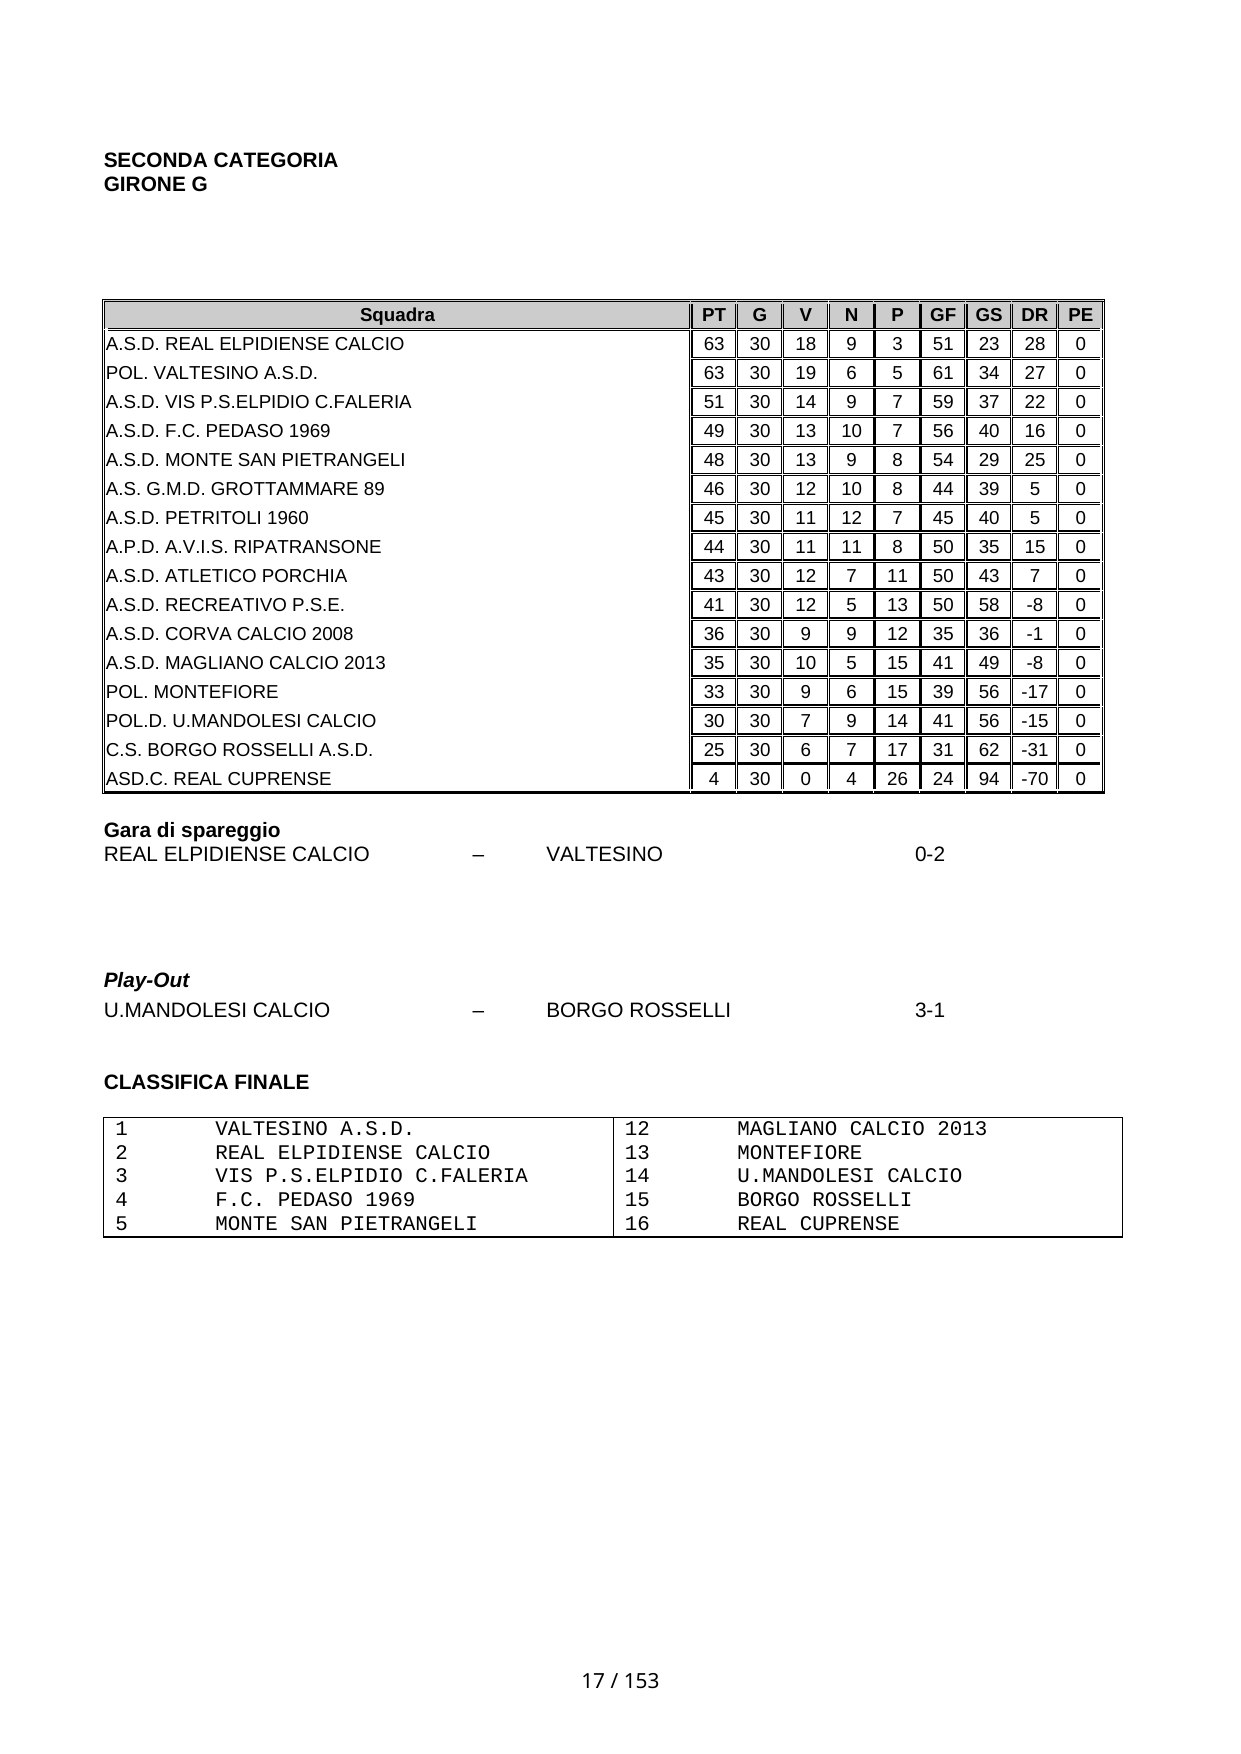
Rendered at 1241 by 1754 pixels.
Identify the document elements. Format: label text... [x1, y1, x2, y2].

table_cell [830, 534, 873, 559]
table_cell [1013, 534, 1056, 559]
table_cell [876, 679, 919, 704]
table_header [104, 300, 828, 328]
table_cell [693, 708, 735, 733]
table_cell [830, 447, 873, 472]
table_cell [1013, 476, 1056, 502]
text Gara di spareggio [103, 818, 1137, 842]
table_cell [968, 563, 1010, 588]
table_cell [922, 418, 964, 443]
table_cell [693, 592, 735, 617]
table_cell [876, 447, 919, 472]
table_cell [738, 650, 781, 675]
text CLASSIFICA FINALE [103, 1069, 1137, 1093]
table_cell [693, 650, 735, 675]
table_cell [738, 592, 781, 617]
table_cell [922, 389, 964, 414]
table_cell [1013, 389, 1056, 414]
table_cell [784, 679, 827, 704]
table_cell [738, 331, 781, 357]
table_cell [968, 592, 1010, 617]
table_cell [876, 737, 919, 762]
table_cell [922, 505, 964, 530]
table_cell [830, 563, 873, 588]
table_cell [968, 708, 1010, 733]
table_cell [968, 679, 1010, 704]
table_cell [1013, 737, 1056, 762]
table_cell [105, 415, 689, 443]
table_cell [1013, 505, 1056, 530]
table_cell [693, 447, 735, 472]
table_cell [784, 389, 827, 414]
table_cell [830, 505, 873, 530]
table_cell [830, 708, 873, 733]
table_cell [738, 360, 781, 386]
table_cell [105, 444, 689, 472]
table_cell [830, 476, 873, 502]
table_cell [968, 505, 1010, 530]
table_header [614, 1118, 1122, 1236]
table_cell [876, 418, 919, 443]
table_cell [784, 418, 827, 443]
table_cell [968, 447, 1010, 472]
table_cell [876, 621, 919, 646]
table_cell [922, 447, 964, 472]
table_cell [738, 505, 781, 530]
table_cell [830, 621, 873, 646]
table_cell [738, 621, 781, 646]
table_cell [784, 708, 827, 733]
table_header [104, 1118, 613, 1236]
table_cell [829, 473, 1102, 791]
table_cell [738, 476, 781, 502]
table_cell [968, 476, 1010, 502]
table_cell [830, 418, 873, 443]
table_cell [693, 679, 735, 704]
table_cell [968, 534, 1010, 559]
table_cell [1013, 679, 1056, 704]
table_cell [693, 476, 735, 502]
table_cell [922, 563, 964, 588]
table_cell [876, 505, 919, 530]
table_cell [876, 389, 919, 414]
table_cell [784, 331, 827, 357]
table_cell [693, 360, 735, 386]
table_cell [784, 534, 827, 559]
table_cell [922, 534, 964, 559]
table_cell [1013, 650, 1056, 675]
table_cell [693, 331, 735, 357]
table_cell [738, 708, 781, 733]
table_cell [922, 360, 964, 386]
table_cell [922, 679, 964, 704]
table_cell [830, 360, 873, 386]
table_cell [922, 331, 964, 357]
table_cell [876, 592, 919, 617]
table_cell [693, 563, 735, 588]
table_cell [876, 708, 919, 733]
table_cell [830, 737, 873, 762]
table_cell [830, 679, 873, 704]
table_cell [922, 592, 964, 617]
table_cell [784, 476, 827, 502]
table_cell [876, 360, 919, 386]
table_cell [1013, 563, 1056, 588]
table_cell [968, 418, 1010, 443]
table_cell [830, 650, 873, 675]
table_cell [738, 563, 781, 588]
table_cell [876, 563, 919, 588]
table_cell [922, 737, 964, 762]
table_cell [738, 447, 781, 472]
text U.MANDOLESI CALCIO – BORGO ROSSELLI 3-1 [103, 998, 1137, 1022]
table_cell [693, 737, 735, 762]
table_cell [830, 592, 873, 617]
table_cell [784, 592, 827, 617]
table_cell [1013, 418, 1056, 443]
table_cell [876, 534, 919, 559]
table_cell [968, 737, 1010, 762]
subtitle Play-Out [103, 967, 1137, 991]
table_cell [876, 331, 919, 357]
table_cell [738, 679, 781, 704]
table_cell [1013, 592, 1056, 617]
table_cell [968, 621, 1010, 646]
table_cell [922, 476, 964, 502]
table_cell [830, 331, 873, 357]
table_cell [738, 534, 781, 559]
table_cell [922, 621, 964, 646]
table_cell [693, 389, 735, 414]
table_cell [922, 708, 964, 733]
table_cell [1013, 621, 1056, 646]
text REAL ELPIDIENSE CALCIO – VALTESINO 0-2 [103, 842, 1137, 866]
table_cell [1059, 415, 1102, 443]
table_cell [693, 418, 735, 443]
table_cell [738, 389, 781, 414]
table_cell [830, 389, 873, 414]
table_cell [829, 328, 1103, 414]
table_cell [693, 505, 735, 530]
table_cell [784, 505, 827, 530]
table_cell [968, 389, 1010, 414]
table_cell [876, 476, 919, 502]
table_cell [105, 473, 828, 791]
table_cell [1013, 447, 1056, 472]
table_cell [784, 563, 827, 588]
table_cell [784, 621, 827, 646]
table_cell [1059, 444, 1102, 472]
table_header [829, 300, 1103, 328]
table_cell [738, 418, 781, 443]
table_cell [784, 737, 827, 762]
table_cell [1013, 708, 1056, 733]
text SECONDA CATEGORIA [103, 148, 1137, 172]
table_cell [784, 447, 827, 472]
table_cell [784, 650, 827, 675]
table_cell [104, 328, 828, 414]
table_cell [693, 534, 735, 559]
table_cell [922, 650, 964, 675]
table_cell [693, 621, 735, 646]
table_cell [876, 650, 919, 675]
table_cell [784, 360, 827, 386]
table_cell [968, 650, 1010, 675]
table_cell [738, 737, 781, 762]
text GIRONE G [103, 172, 1137, 196]
